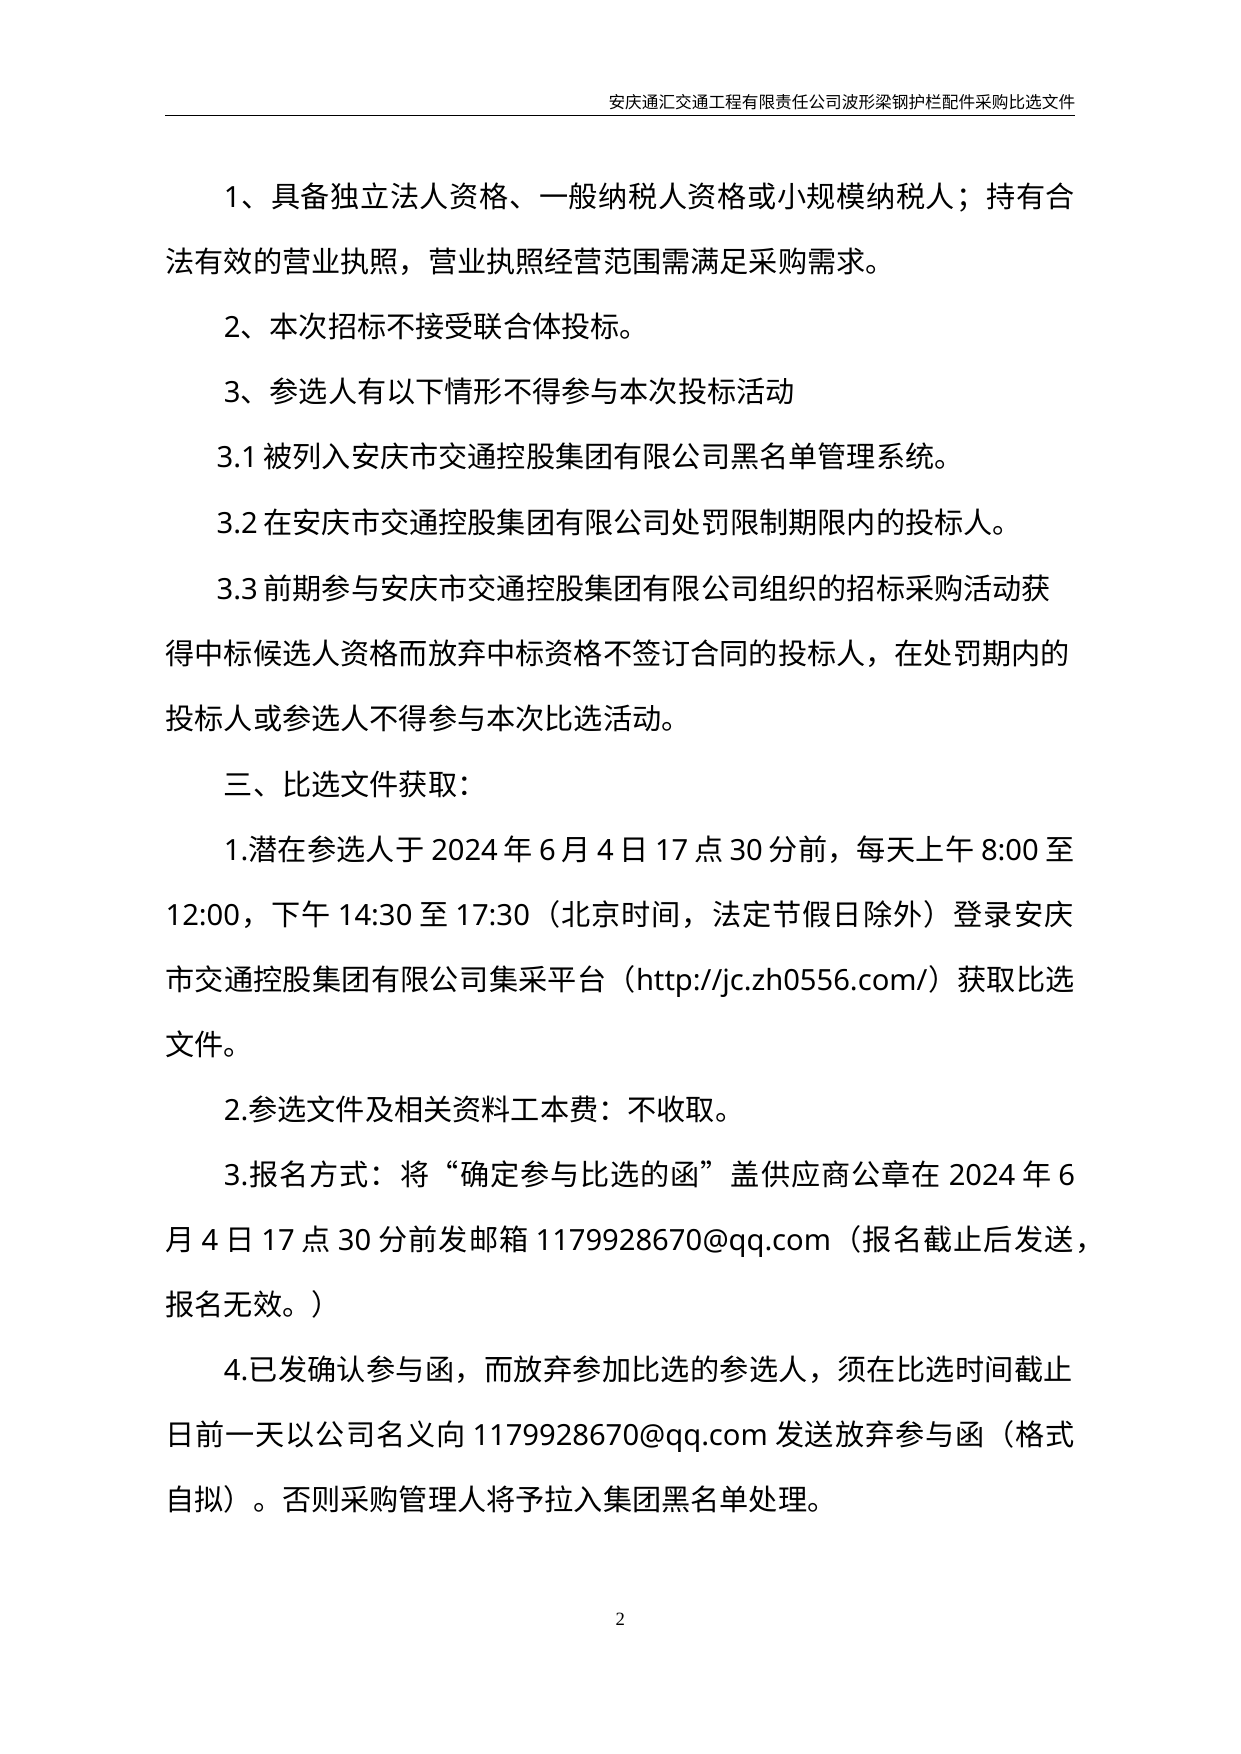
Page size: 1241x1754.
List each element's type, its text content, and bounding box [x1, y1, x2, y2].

text 3.报名方式：将“确定参与比选的函”盖供应商公章在2024年6月4日17点30分前发邮箱1179928670@qq.com（报名截止后发送，报名无效。） [165, 1140, 1075, 1335]
text 3、参选人有以下情形不得参与本次投标活动 [165, 357, 1075, 422]
text 1、具备独立法人资格、一般纳税人资格或小规模纳税人；持有合法有效的营业执照，营业执照经营范围需满足采购需求。 [165, 162, 1075, 292]
text 4.已发确认参与函，而放弃参加比选的参选人，须在比选时间截止日前一天以公司名义向1179928670@qq.com发送放弃参与函（格式自拟）。否则采购管理人将予拉入集团黑名单处理。 [165, 1335, 1075, 1530]
text 三、比选文件获取： [165, 750, 1075, 815]
text 2、本次招标不接受联合体投标。 [165, 292, 1075, 357]
text 3.1被列入安庆市交通控股集团有限公司黑名单管理系统。 [165, 422, 1075, 487]
text 2.参选文件及相关资料工本费：不收取。 [165, 1075, 1075, 1140]
text 1.潜在参选人于2024年6月4日17点30分前，每天上午8:00至12:00，下午14:30至17:30（北京时间，法定节假日除外）登录安庆市交通控股集团有限公司集采平台（http://jc.zh0556.com/）获取比选文件。 [165, 815, 1075, 1075]
text 3.3前期参与安庆市交通控股集团有限公司组织的招标采购活动获得中标候选人资格而放弃中标资格不签订合同的投标人，在处罚期内的投标人或参选人不得参与本次比选活动。 [165, 554, 1075, 749]
text 3.2在安庆市交通控股集团有限公司处罚限制期限内的投标人。 [165, 488, 1075, 553]
